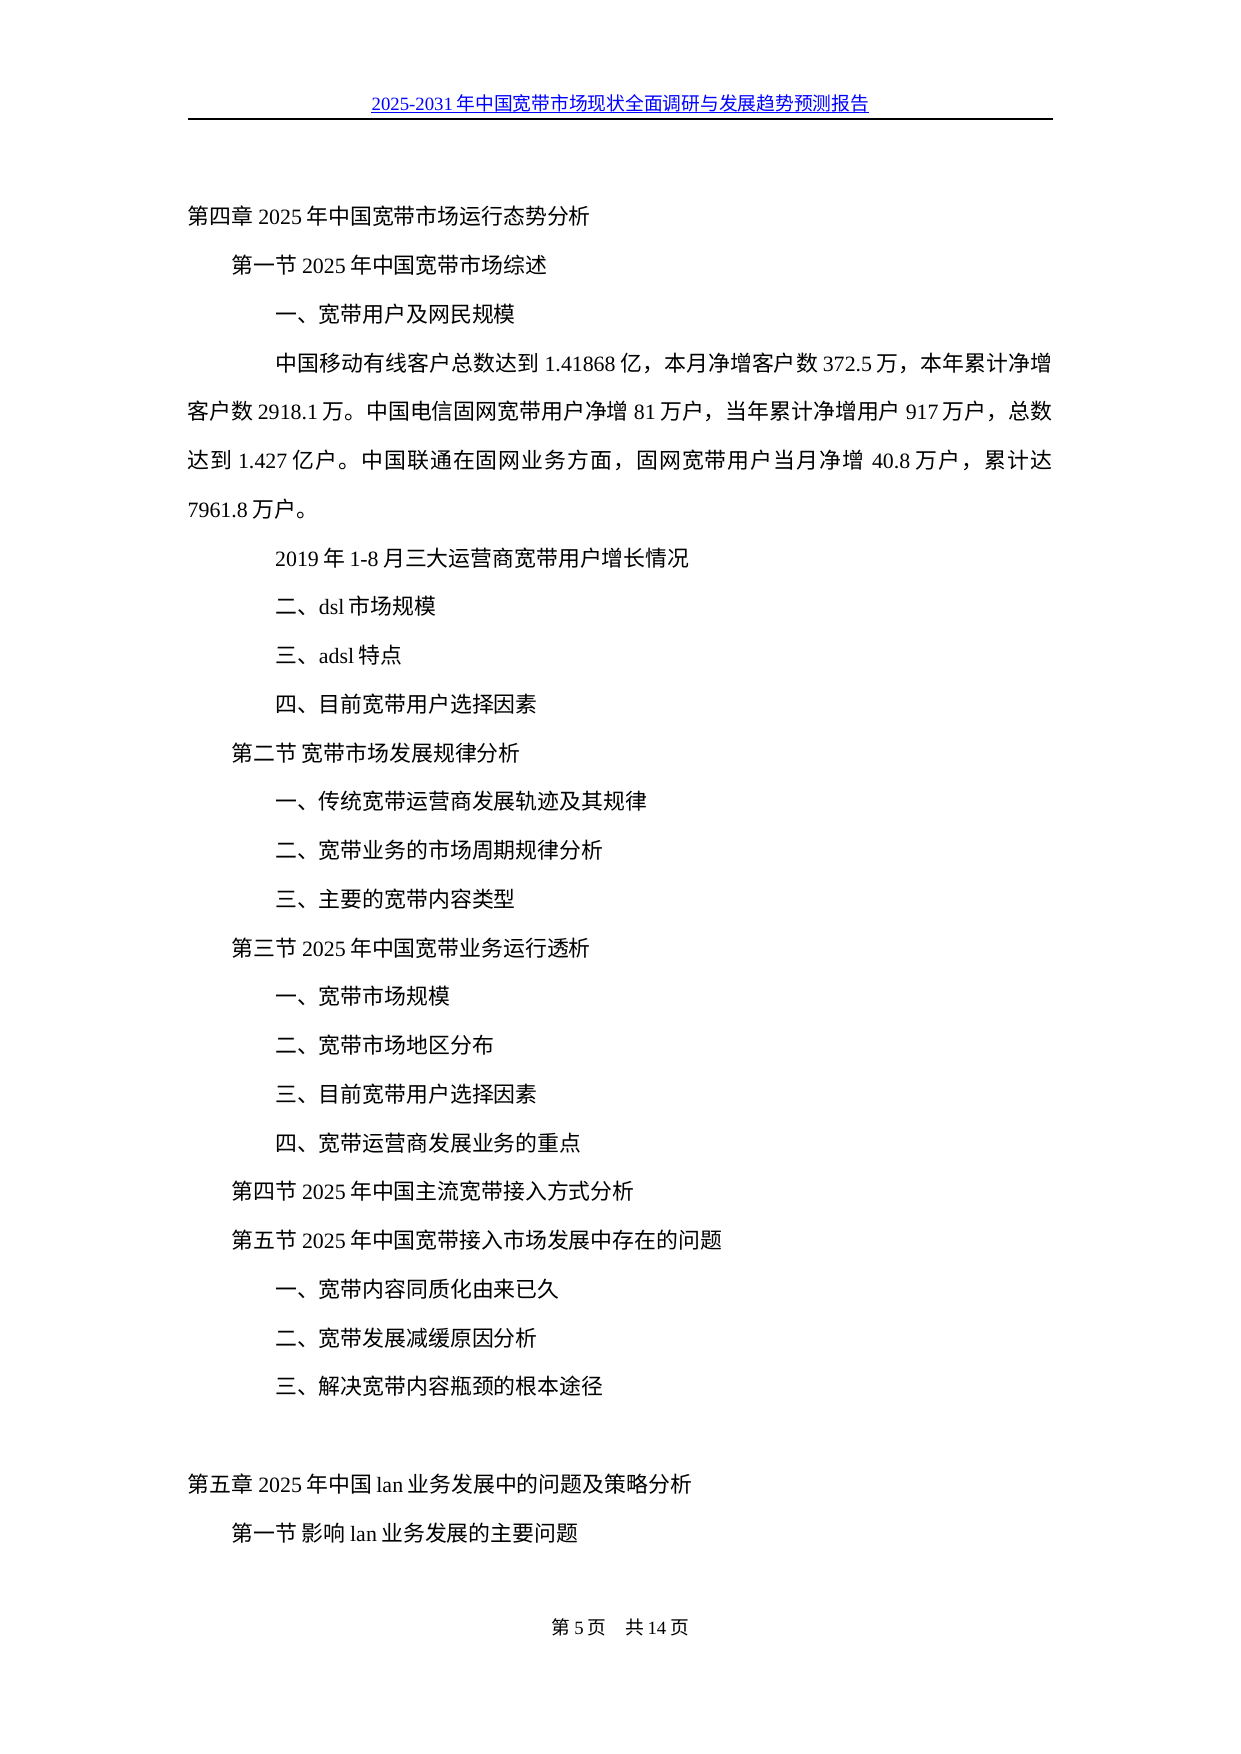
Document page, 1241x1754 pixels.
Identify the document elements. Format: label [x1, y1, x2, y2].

text [187, 150, 1053, 1548]
